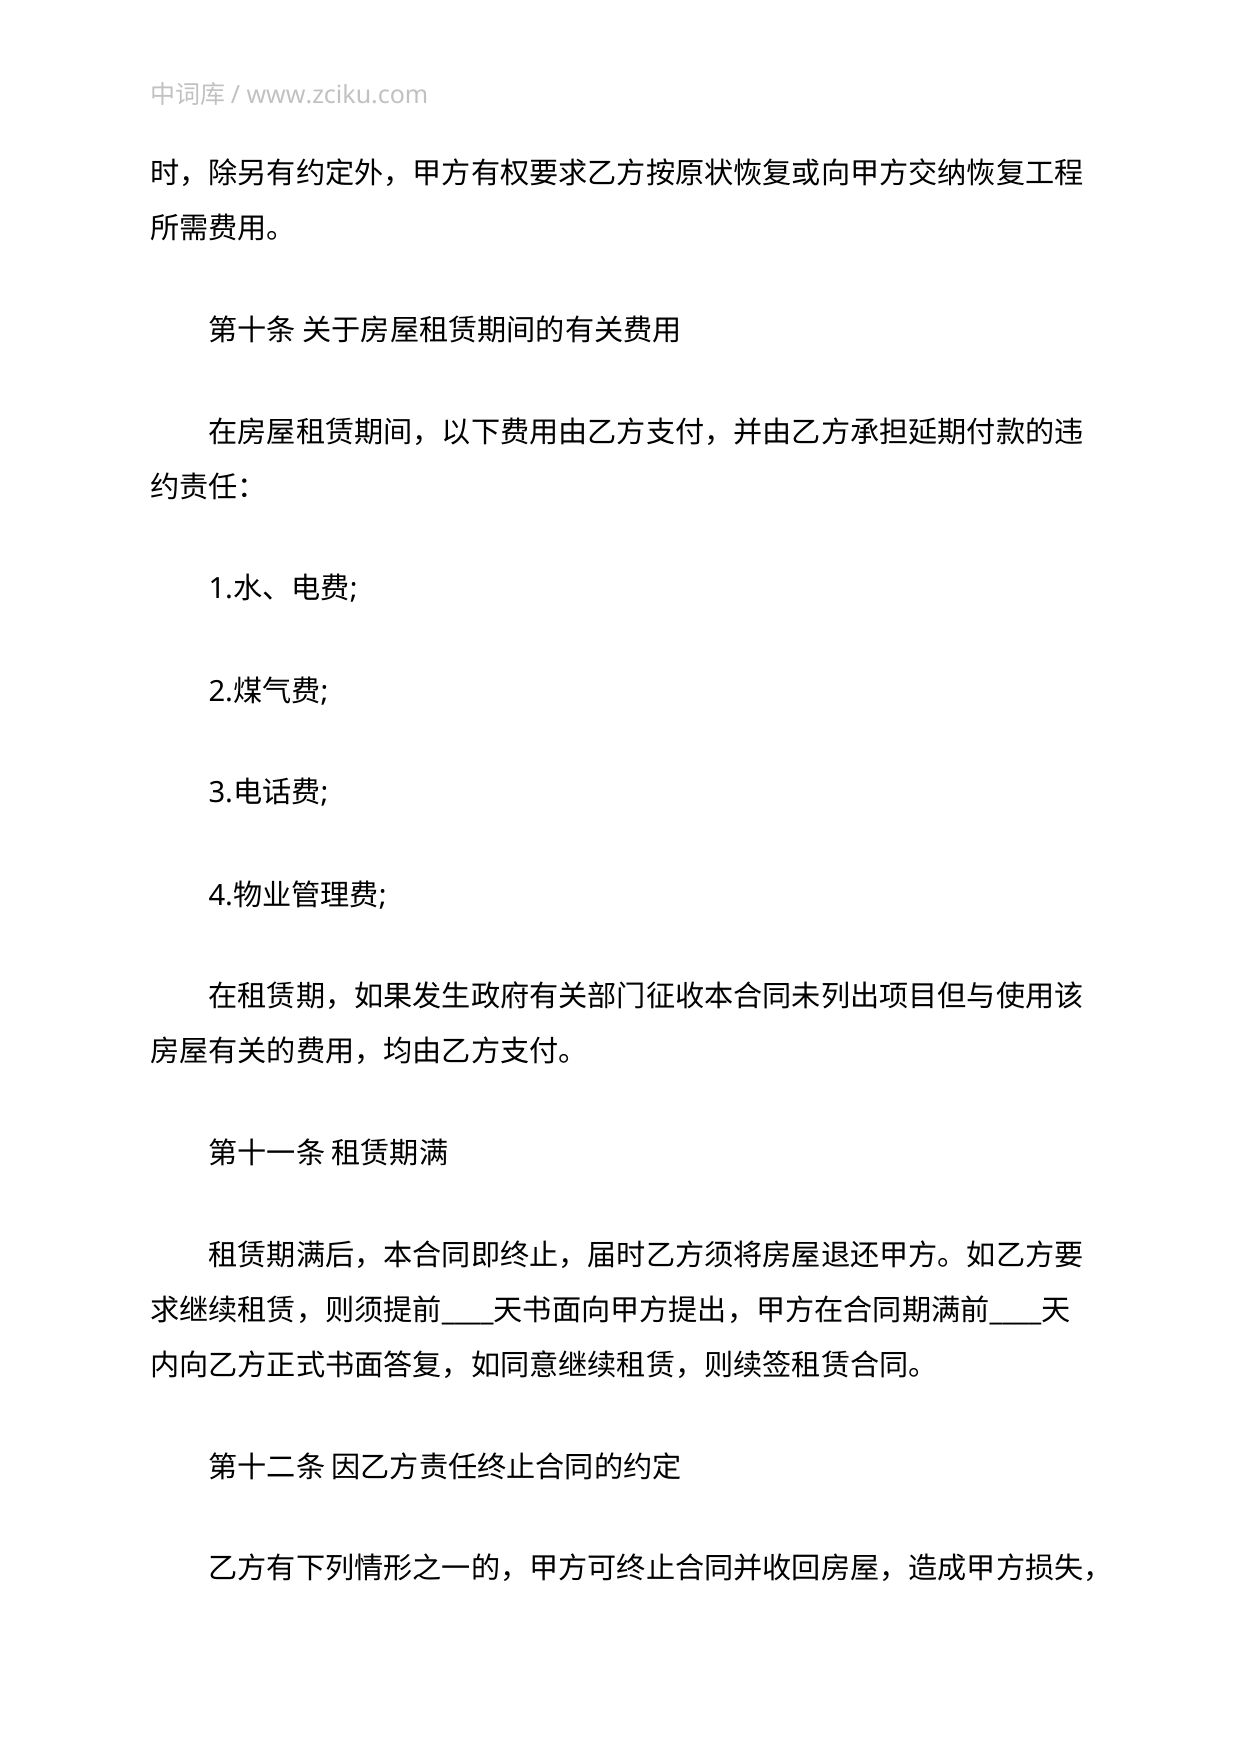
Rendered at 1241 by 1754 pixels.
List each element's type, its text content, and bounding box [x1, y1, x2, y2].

text 第十二条 因乙方责任终止合同的约定 [150, 1443, 1090, 1485]
text 第十一条 租赁期满 [150, 1130, 1090, 1172]
text 第十条 关于房屋租赁期间的有关费用 [150, 307, 1090, 349]
text 租赁期满后，本合同即终止，届时乙方须将房屋退还甲方。如乙方要求继续租赁，则须提前____天书面向甲方提出，甲方在合同期满前____天内向乙方正式书面答复，如同意继续租赁，则续签租赁合同。 [150, 1231, 1090, 1384]
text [150, 1545, 1090, 1587]
text 在房屋租赁期间，以下费用由乙方支付，并由乙方承担延期付款的违约责任： [150, 408, 1090, 506]
text 在租赁期，如果发生政府有关部门征收本合同未列出项目但与使用该房屋有关的费用，均由乙方支付。 [150, 973, 1090, 1070]
text 3.电话费; [150, 769, 1090, 811]
text 2.煤气费; [150, 667, 1090, 709]
text 1.水、电费; [150, 565, 1090, 607]
text 4.物业管理费; [150, 871, 1090, 913]
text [150, 150, 1090, 247]
